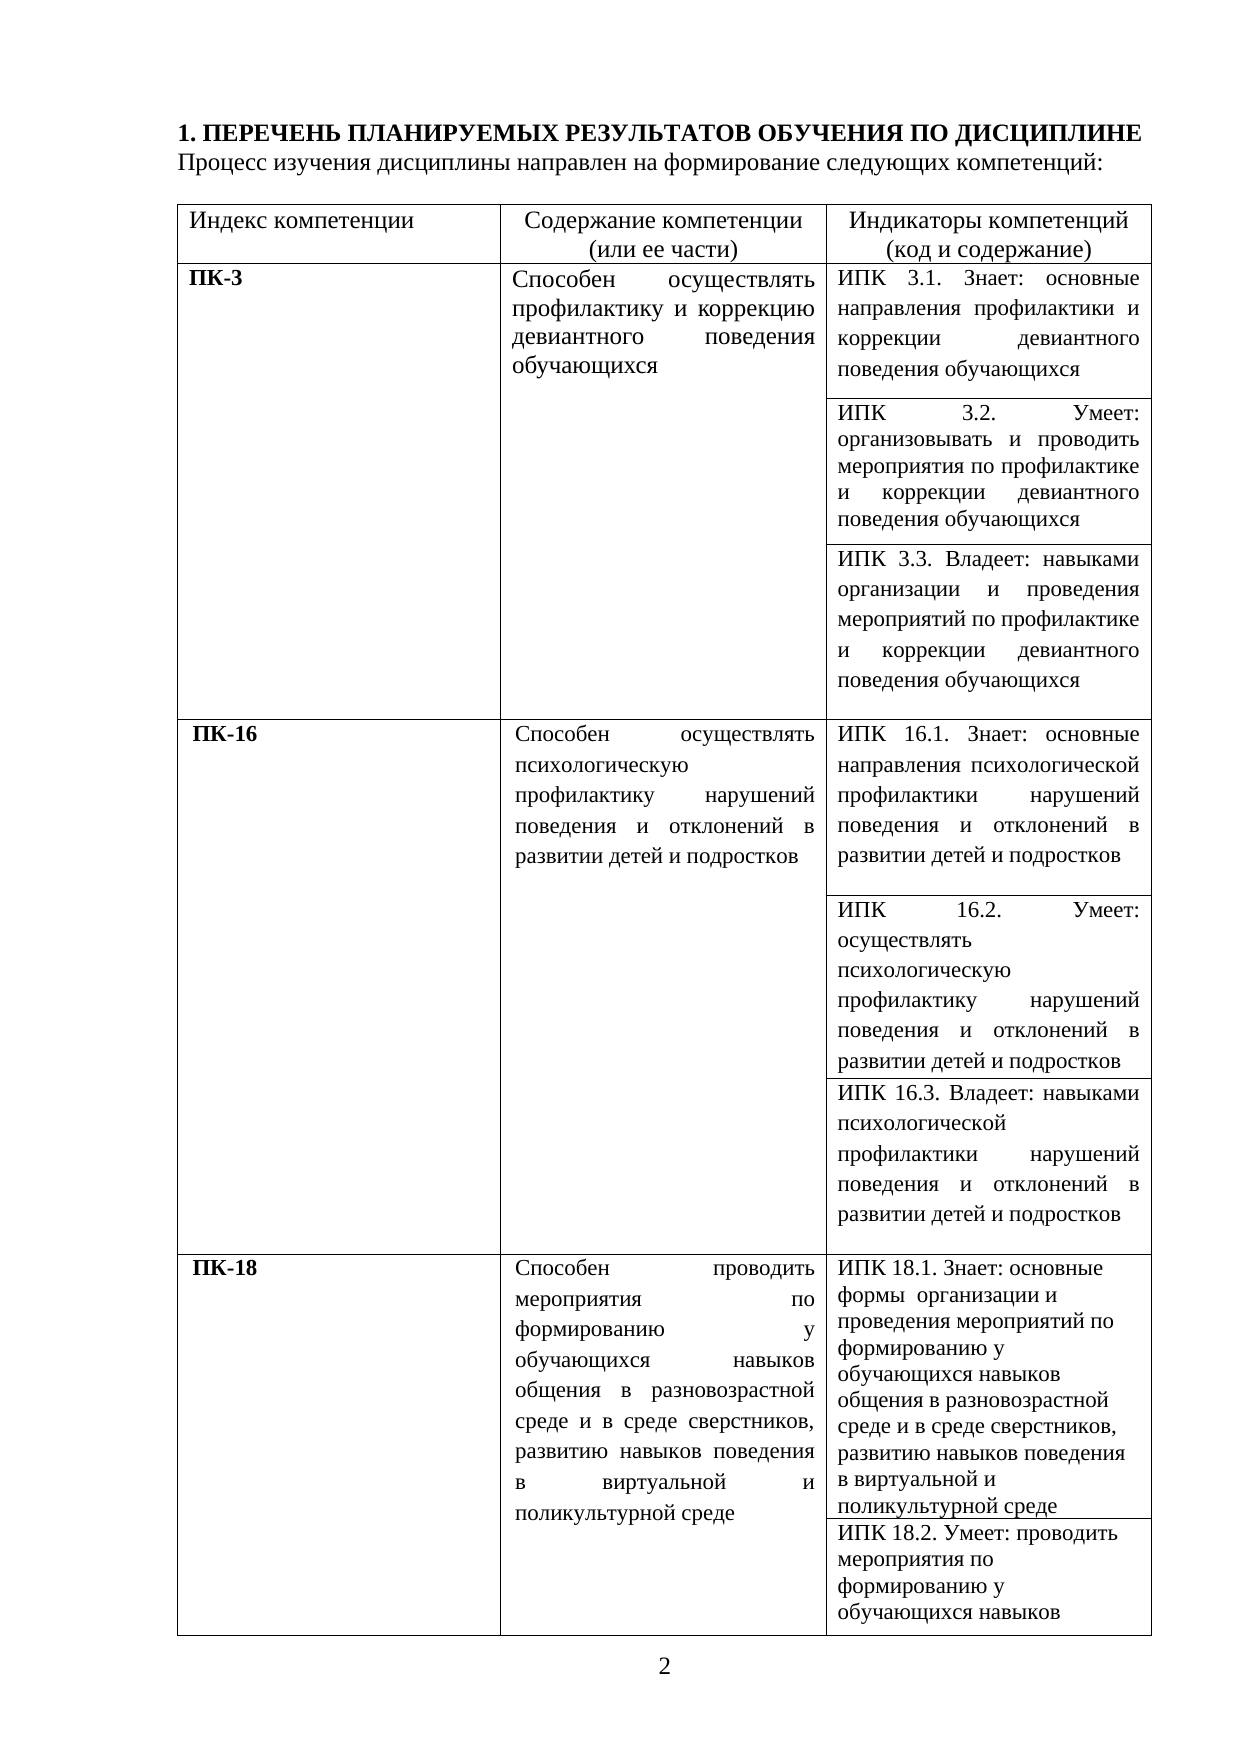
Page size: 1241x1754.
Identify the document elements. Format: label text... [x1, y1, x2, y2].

table_cell Способен проводить мероприятия по формированию у обучающихся навыков общения в разновозрастной среде и в среде сверстников, развитию навыков поведения в виртуальной и поликультурной среде [501, 1255, 826, 1635]
table_cell ИПК 18.1. Знает: основные формы организации и проведения мероприятий по формированию у обучающихся навыков общения в разновозрастной среде и в среде сверстников, развитию навыков поведения в виртуальной и поликультурной среде [827, 1255, 1151, 1518]
table_header Индекс компетенции [178, 205, 500, 263]
table_cell ИПК 16.2. Умеет: осуществлять психологическую профилактику нарушений поведения и отклонений в развитии детей и подростков [827, 896, 1151, 1078]
table_header Содержание компетенции (или ее части) [501, 205, 826, 263]
list Процесс изучения дисциплины направлен на формирование следующих компетенций: [177, 147, 1152, 176]
table_cell ИПК 3.3. Владеет: навыками организации и проведения мероприятий по профилактике и коррекции девиантного поведения обучающихся [827, 545, 1151, 719]
table_cell ИПК 16.3. Владеет: навыками психологической профилактики нарушений поведения и отклонений в развитии детей и подростков [827, 1079, 1151, 1253]
table_cell ИПК 3.1. Знает: основные направления профилактики и коррекции девиантного поведения обучающихся [827, 264, 1151, 398]
text 1. ПЕРЕЧЕНЬ ПЛАНИРУЕМЫХ РЕЗУЛЬТАТОВ ОБУЧЕНИЯ ПО ДИСЦИПЛИНЕ [177, 118, 1152, 147]
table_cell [827, 1519, 1151, 1635]
table_cell ИПК 16.1. Знает: основные направления психологической профилактики нарушений поведения и отклонений в развитии детей и подростков [827, 720, 1151, 895]
table_header Индикаторы компетенций (код и содержание) [827, 205, 1151, 263]
table_cell Способен осуществлять психологическую профилактику нарушений поведения и отклонений в развитии детей и подростков [501, 720, 826, 1253]
table_cell ИПК 3.2. Умеет: организовывать и проводить мероприятия по профилактике и коррекции девиантного поведения обучающихся [827, 399, 1151, 544]
table_cell ПК-3 [178, 264, 500, 719]
table_cell ПК-18 [178, 1255, 500, 1635]
table_cell ПК-16 [178, 720, 500, 1253]
table_cell Способен осуществлять профилактику и коррекцию девиантного поведения обучающихся [501, 264, 826, 719]
